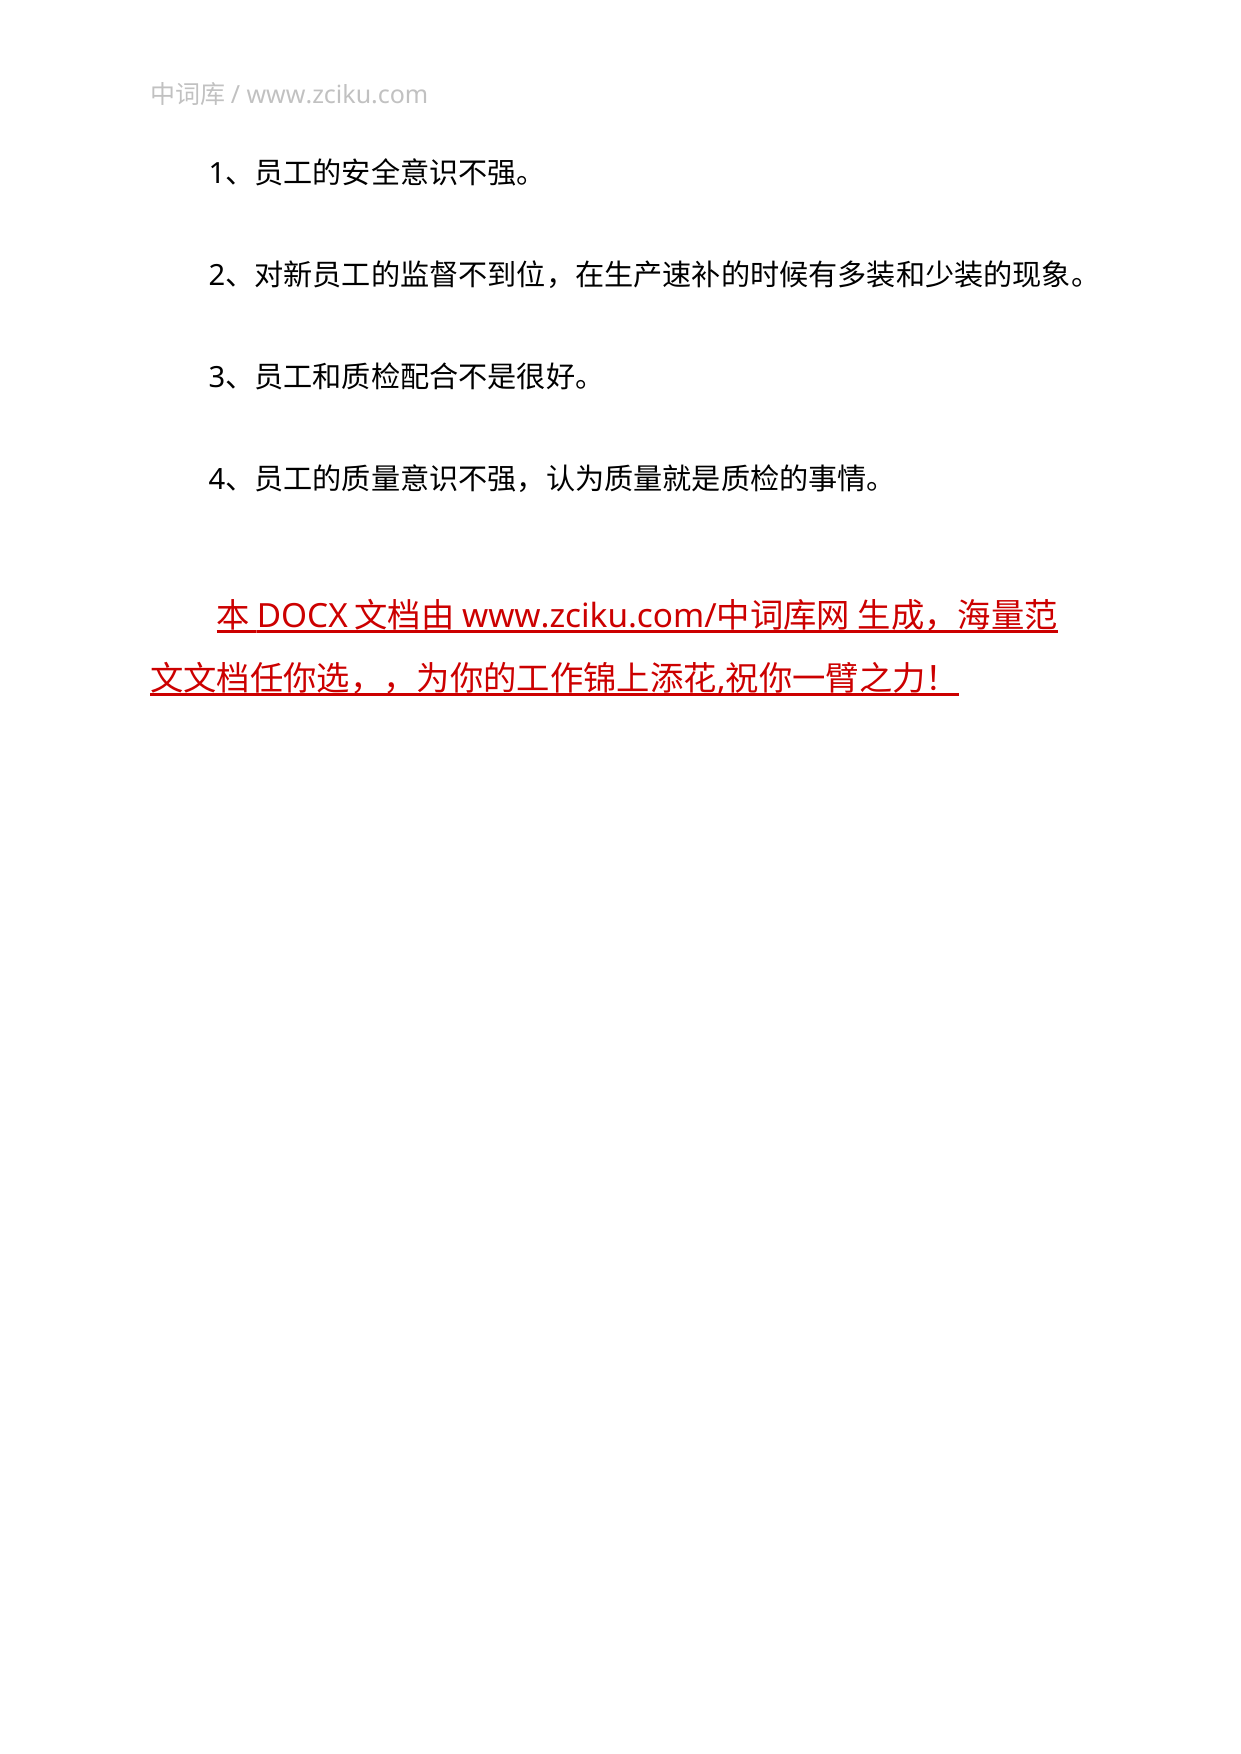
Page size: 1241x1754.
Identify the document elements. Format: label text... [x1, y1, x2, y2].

text 4、员工的质量意识不强，认为质量就是质检的事情。 [150, 456, 1090, 498]
text 3、员工和质检配合不是很好。 [150, 354, 1090, 396]
text 本DOCX文档由 www.zciku.com/中词库网 生成，海量范文文档任你选，，为你的工作锦上添花,祝你一臂之力！ [150, 589, 1090, 700]
text 1、员工的安全意识不强。 [150, 150, 1090, 192]
text 2、对新员工的监督不到位，在生产速补的时候有多装和少装的现象。 [150, 252, 1090, 294]
